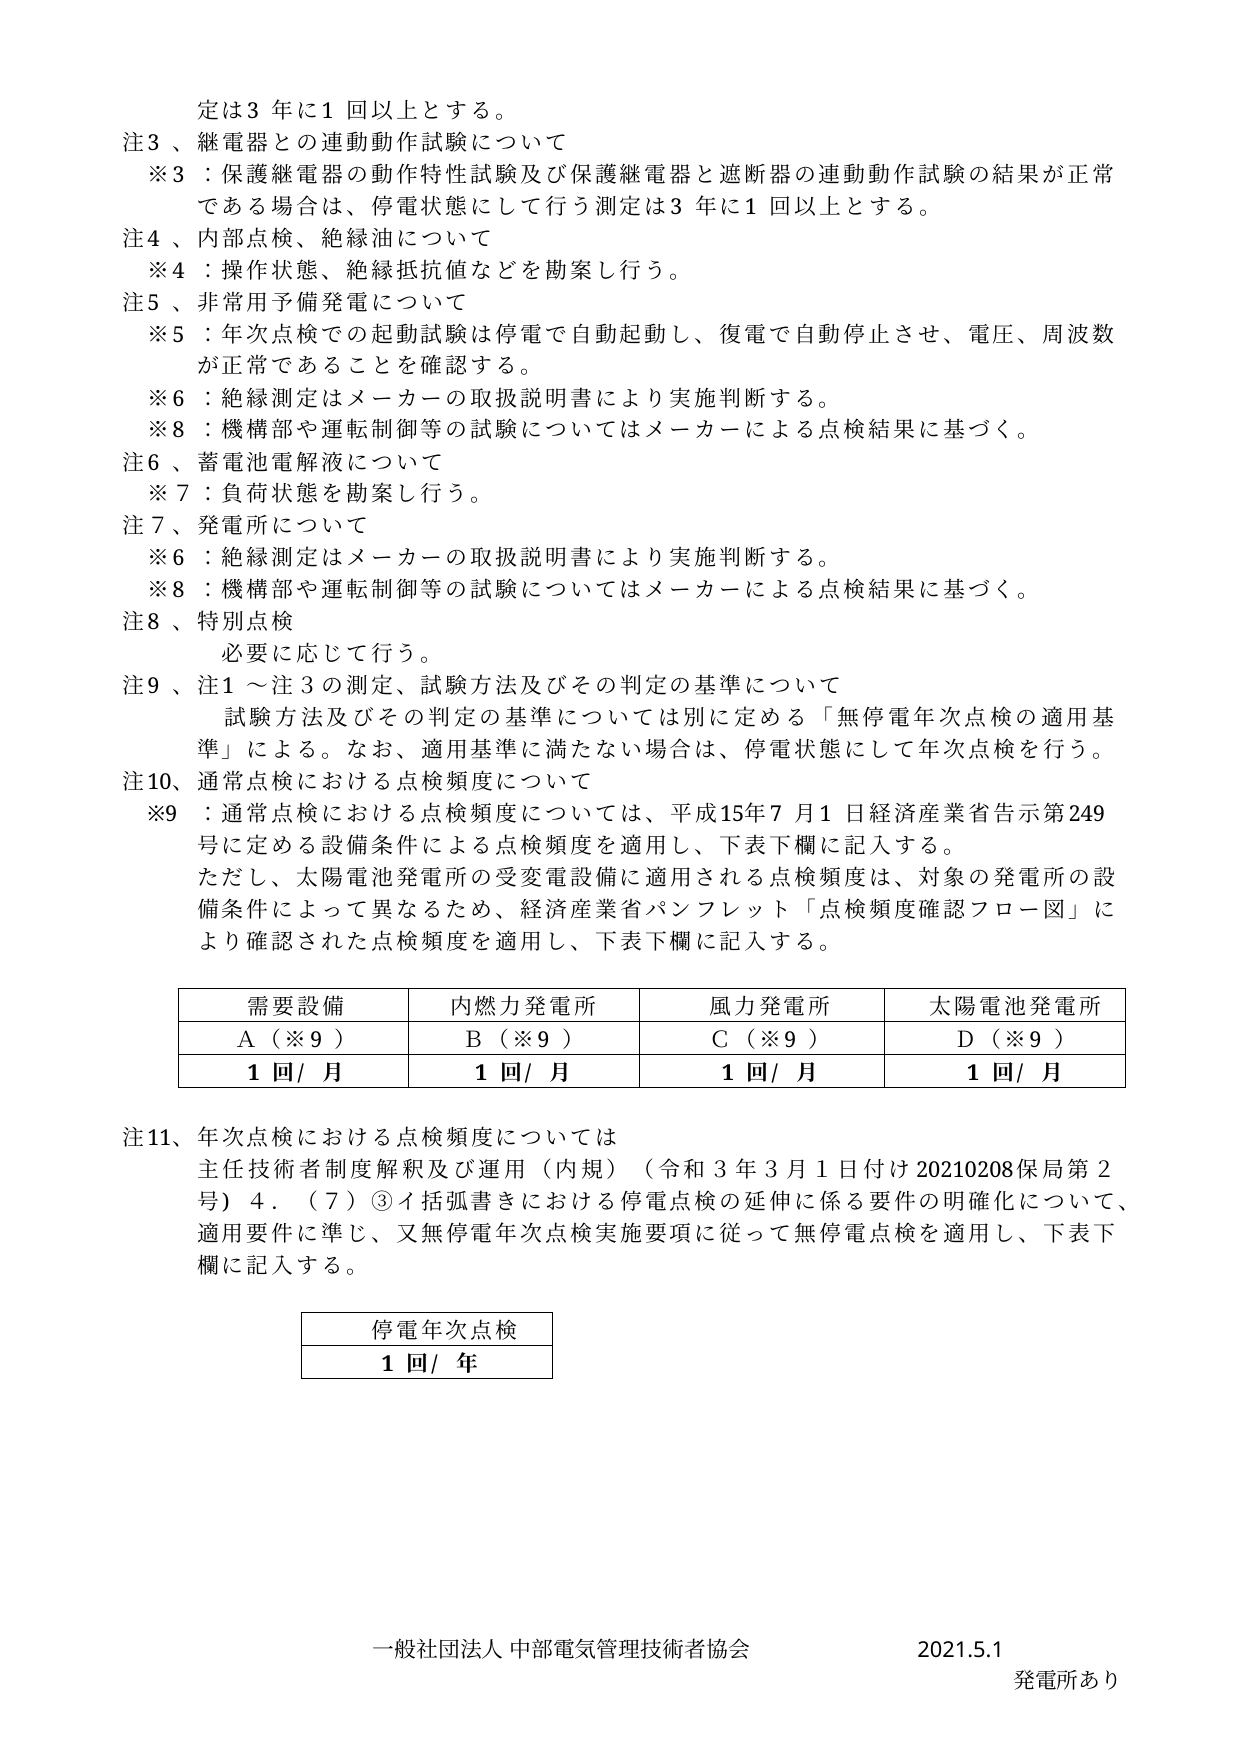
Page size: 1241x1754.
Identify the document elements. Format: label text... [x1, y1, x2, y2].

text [122, 93, 1118, 125]
text 注10、通常点検における点検頻度について [122, 764, 1118, 796]
text 注6、蓄電池電解液について [122, 444, 1118, 476]
table_cell 1回/ 月 [885, 1055, 1125, 1087]
table_cell 1回/ 月 [640, 1055, 884, 1087]
table_header 停電年次点検 [302, 1313, 552, 1345]
text ※8：機構部や運転制御等の試験についてはメーカーによる点検結果に基づく。 [122, 572, 1118, 604]
text ただし、太陽電池発電所の受変電設備に適用される点検頻度は、対象の発電所の設備条件によって異なるため、経済産業省パンフレット「点検頻度確認フロー図」により確認された点検頻度を適用し、下表下欄に記入する。 [188, 860, 1118, 956]
text 注9、注1～注３の測定、試験方法及びその判定の基準について [122, 668, 1118, 700]
text 注７、発電所について [122, 508, 1118, 540]
text 注4、内部点検、絶縁油について [122, 221, 1118, 253]
text ※8：機構部や運転制御等の試験についてはメーカーによる点検結果に基づく。 [122, 412, 1118, 444]
table_cell Ａ（※9） [179, 1022, 408, 1054]
text ※5：年次点検での起動試験は停電で自動起動し、復電で自動停止させ、電圧、周波数が正常であることを確認する。 [122, 317, 1118, 381]
table_cell 1回/ 年 [302, 1346, 552, 1378]
table_cell Ｂ（※9） [409, 1022, 639, 1054]
text 注3、継電器との連動動作試験について [122, 125, 1118, 157]
text ※4：操作状態、絶縁抵抗値などを勘案し行う。 [122, 253, 1118, 284]
table_header 需要設備 [179, 989, 408, 1021]
text 注5、非常用予備発電について [122, 284, 1118, 317]
table_header 太陽電池発電所 [885, 989, 1125, 1021]
text 注8、特別点検 [122, 604, 1118, 636]
text ※6：絶縁測定はメーカーの取扱説明書により実施判断する。 [122, 540, 1118, 572]
text 注11、年次点検における点検頻度については [122, 1120, 1118, 1152]
text 試験方法及びその判定の基準については別に定める「無停電年次点検の適用基準」による。なお、適用基準に満たない場合は、停電状態にして年次点検を行う。 [122, 700, 1118, 764]
text 主任技術者制度解釈及び運用（内規）（令和３年３月１日付け20210208保局第２号)４．（７）③イ括弧書きにおける停電点検の延伸に係る要件の明確化について、適用要件に準じ、又無停電年次点検実施要項に従って無停電点検を適用し、下表下欄に記入する。 [188, 1152, 1118, 1280]
text ※3：保護継電器の動作特性試験及び保護継電器と遮断器の連動動作試験の結果が正常である場合は、停電状態にして行う測定は3年に1回以上とする。 [122, 157, 1118, 221]
table_cell Ｃ（※9） [640, 1022, 884, 1054]
table_header 内燃力発電所 [409, 989, 639, 1021]
text ※７：負荷状態を勘案し行う。 [122, 476, 1118, 508]
table_cell 1回/ 月 [409, 1055, 639, 1087]
table_header 風力発電所 [640, 989, 884, 1021]
text 必要に応じて行う。 [122, 636, 1118, 668]
table_cell 1回/ 月 [179, 1055, 408, 1087]
table_cell Ｄ（※9） [885, 1022, 1125, 1054]
text ※9：通常点検における点検頻度については、平成15年7月1日経済産業省告示第249号に定める設備条件による点検頻度を適用し、下表下欄に記入する。 [144, 796, 1118, 860]
text ※6：絶縁測定はメーカーの取扱説明書により実施判断する。 [122, 381, 1118, 412]
